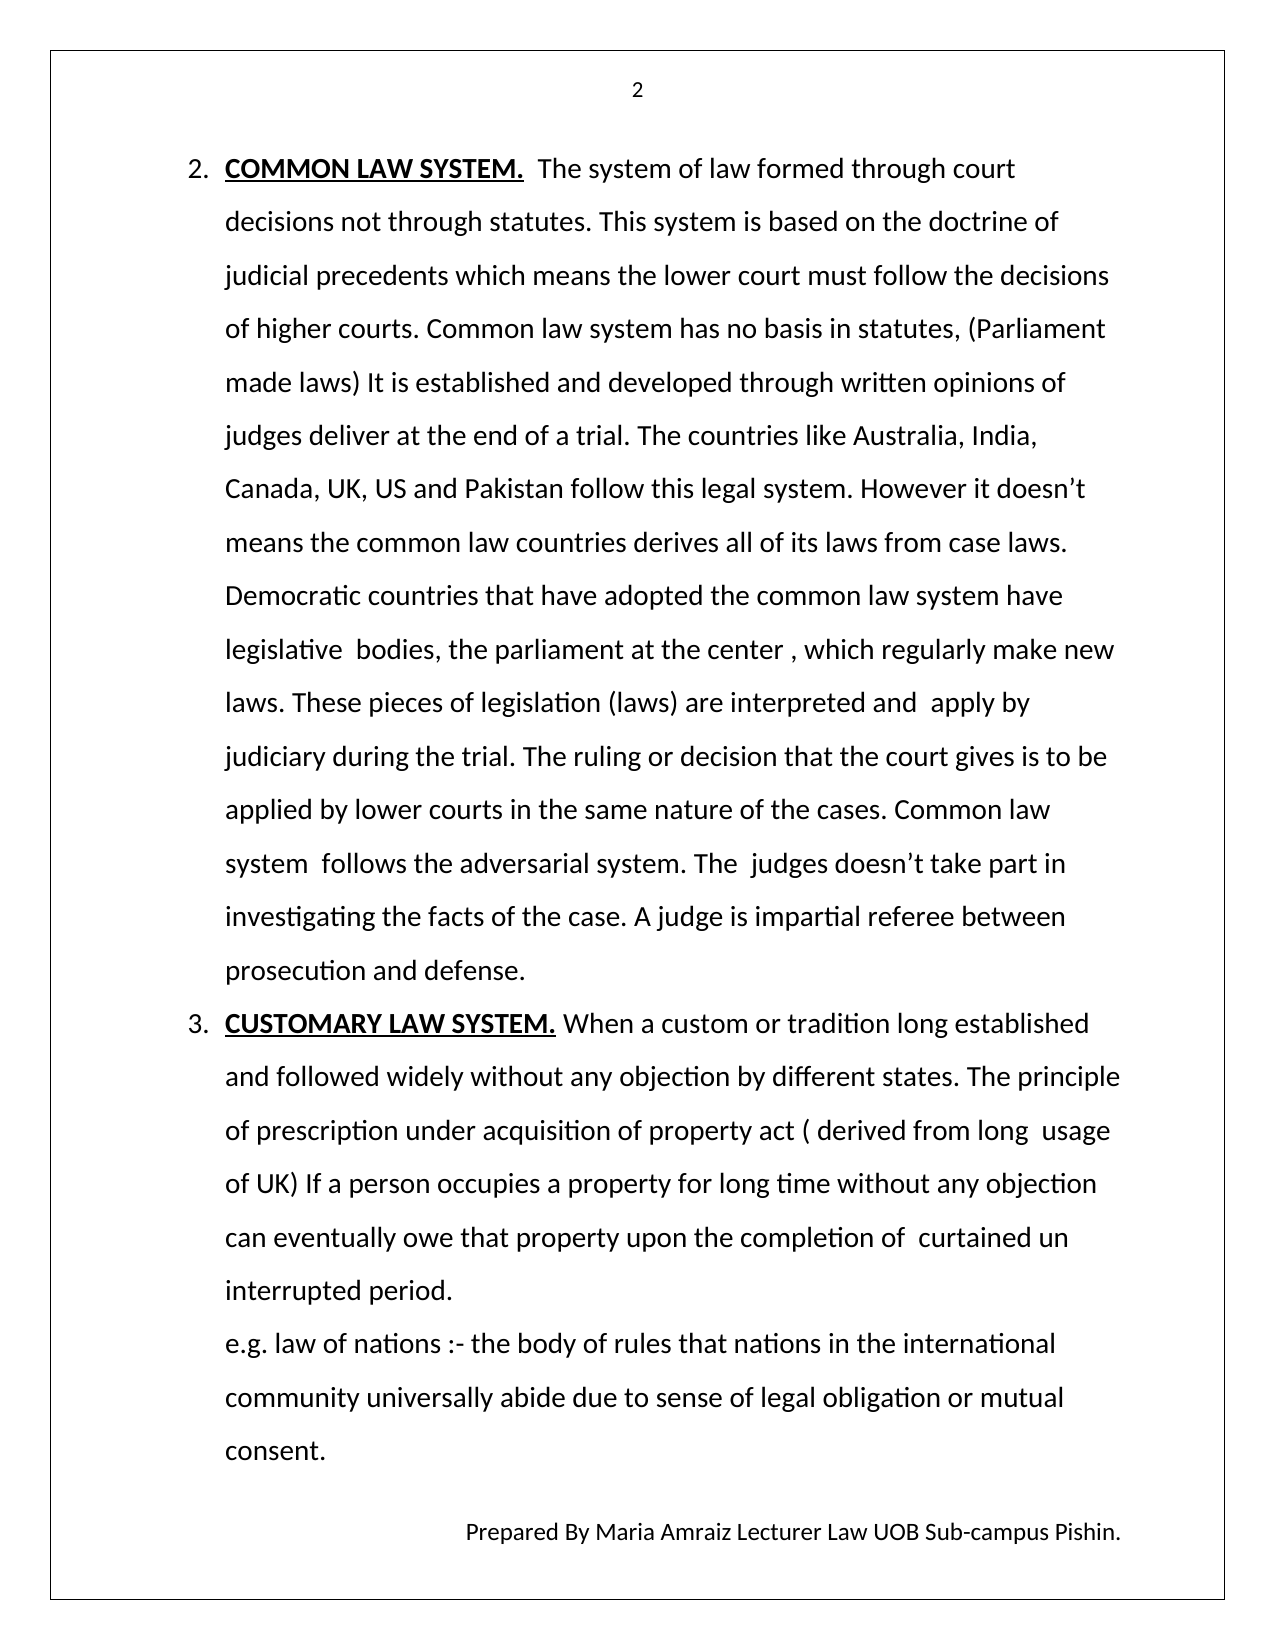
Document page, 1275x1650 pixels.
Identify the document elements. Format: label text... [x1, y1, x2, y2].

list COMMON LAW SYSTEM. The system of law formed through court decisions not through statutes. This system is based on the doctrine of judicial precedents which means the lower court must follow the decisions of higher courts. Common law system has no basis in statutes, (Parliament made laws) It is established and developed through written opinions of judges deliver at the end of a trial. The countries like Australia, India, Canada, UK, US and Pakistan follow this legal system. However it doesn’t means the common law countries derives all of its laws from case laws. Democratic countries that have adopted the common law system have legislative bodies, the parliament at the center , which regularly make new laws. These pieces of legislation (laws) are interpreted and apply by judiciary during the trial. The ruling or decision that the court gives is to be applied by lower courts in the same nature of the cases. Common law system follows the adversarial system. The judges doesn’t take part in investigating the facts of the case. A judge is impartial referee between prosecution and defense. [187, 150, 1125, 987]
list e.g. law of nations :- the body of rules that nations in the international community universally abide due to sense of legal obligation or mutual consent. [225, 1326, 1125, 1468]
list CUSTOMARY LAW SYSTEM. When a custom or tradition long established and followed widely without any objection by different states. The principle of prescription under acquisition of property act ( derived from long usage of UK) If a person occupies a property for long time without any objection can eventually owe that property upon the completion of curtained un interrupted period. [187, 1005, 1125, 1308]
